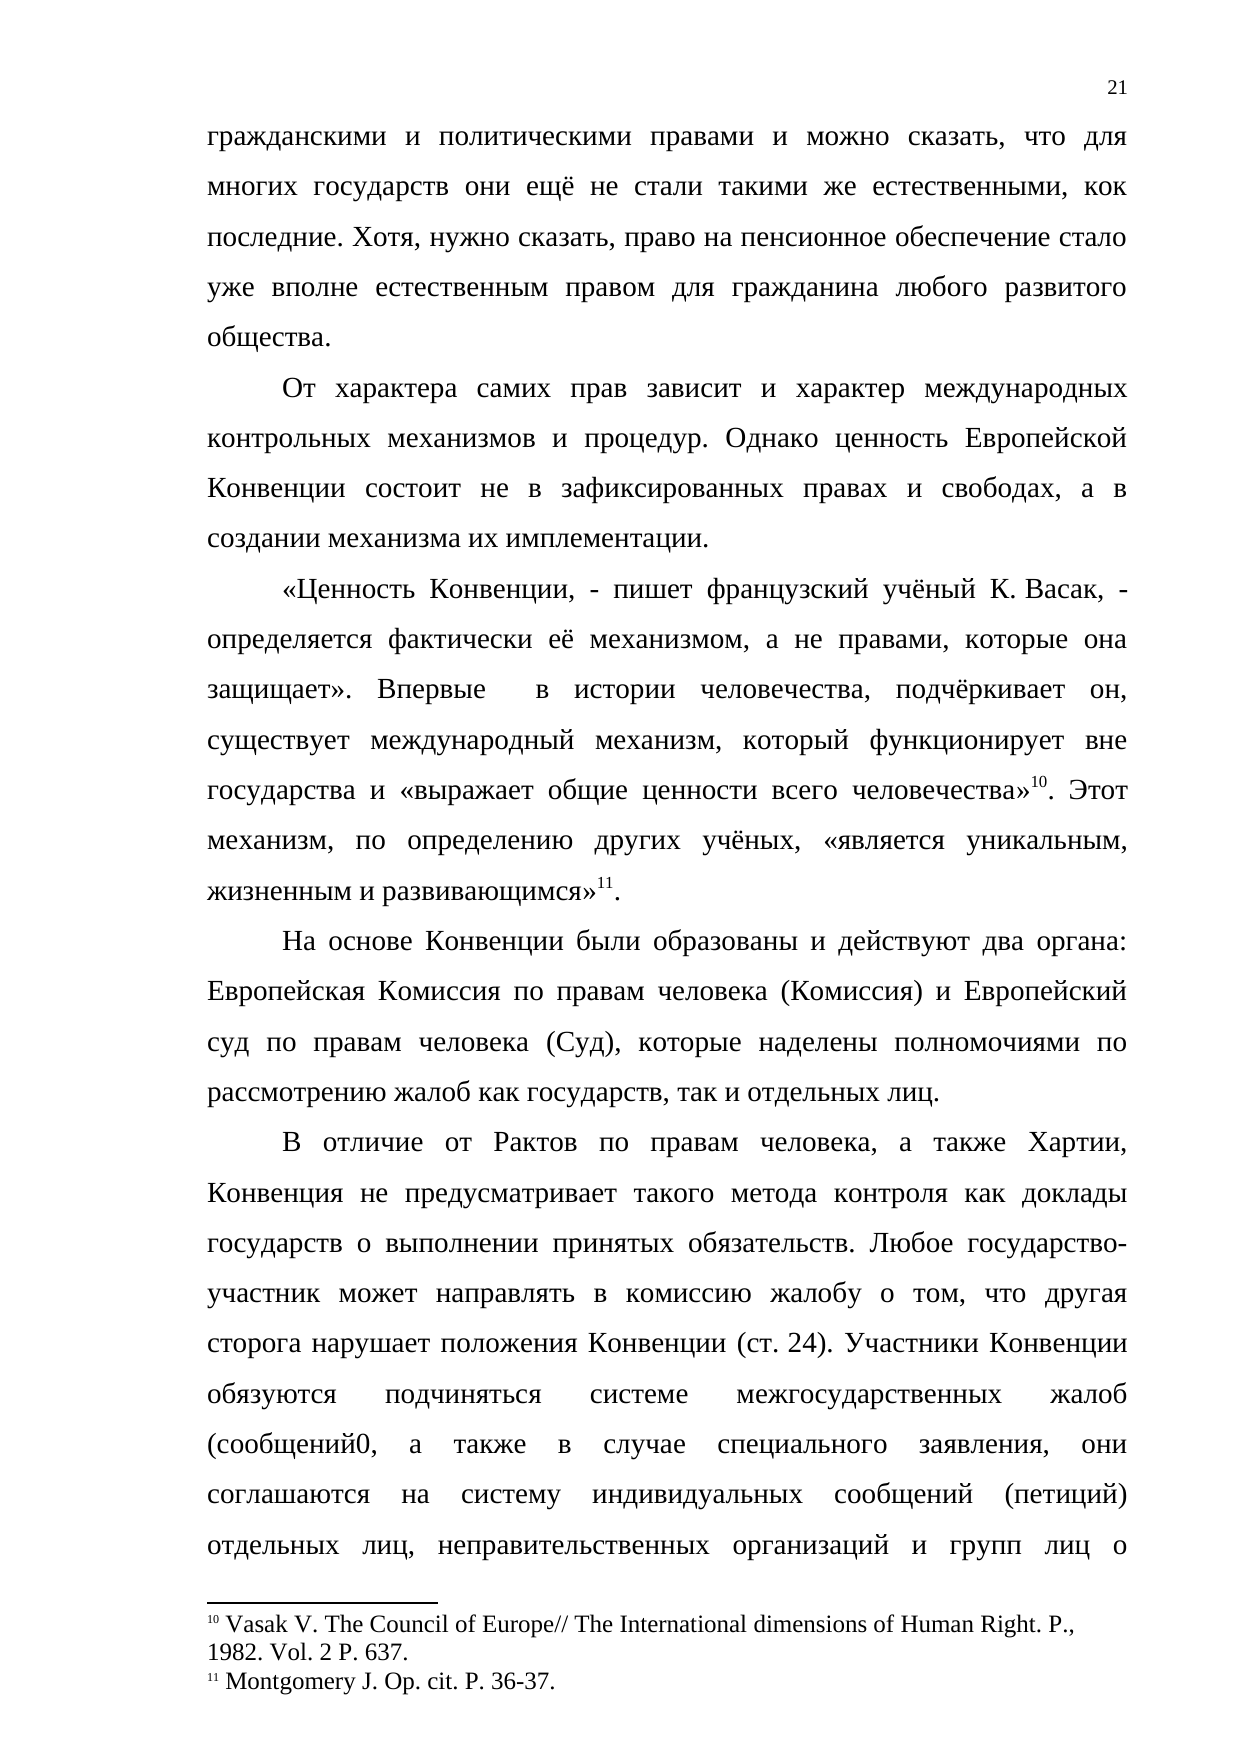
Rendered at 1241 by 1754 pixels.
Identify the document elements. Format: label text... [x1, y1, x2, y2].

text От характера самих прав зависит и характер международных контрольных механизмов и процедур. Однако ценность Европейской Конвенции состоит не в зафиксированных правах и свободах, а в создании механизма их имплементации. [207, 370, 1128, 554]
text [207, 1124, 1128, 1560]
text На основе Конвенции были образованы и действуют два органа: Европейская Комиссия по правам человека (Комиссия) и Европейский суд по правам человека (Суд), которые наделены полномочиями по рассмотрению жалоб как государств, так и отдельных лиц. [207, 923, 1128, 1108]
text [207, 118, 1128, 353]
text «Ценность Конвенции, - пишет французский учёный К. Васак, - определяется фактически её механизмом, а не правами, которые она защищает». Впервые в истории человечества, подчёркивает он, существует международный механизм, который функционирует вне государства и «выражает общие ценности всего человечества». Этот механизм, по определению других учёных, «является уникальным, жизненным и развивающимся». [207, 571, 1128, 906]
